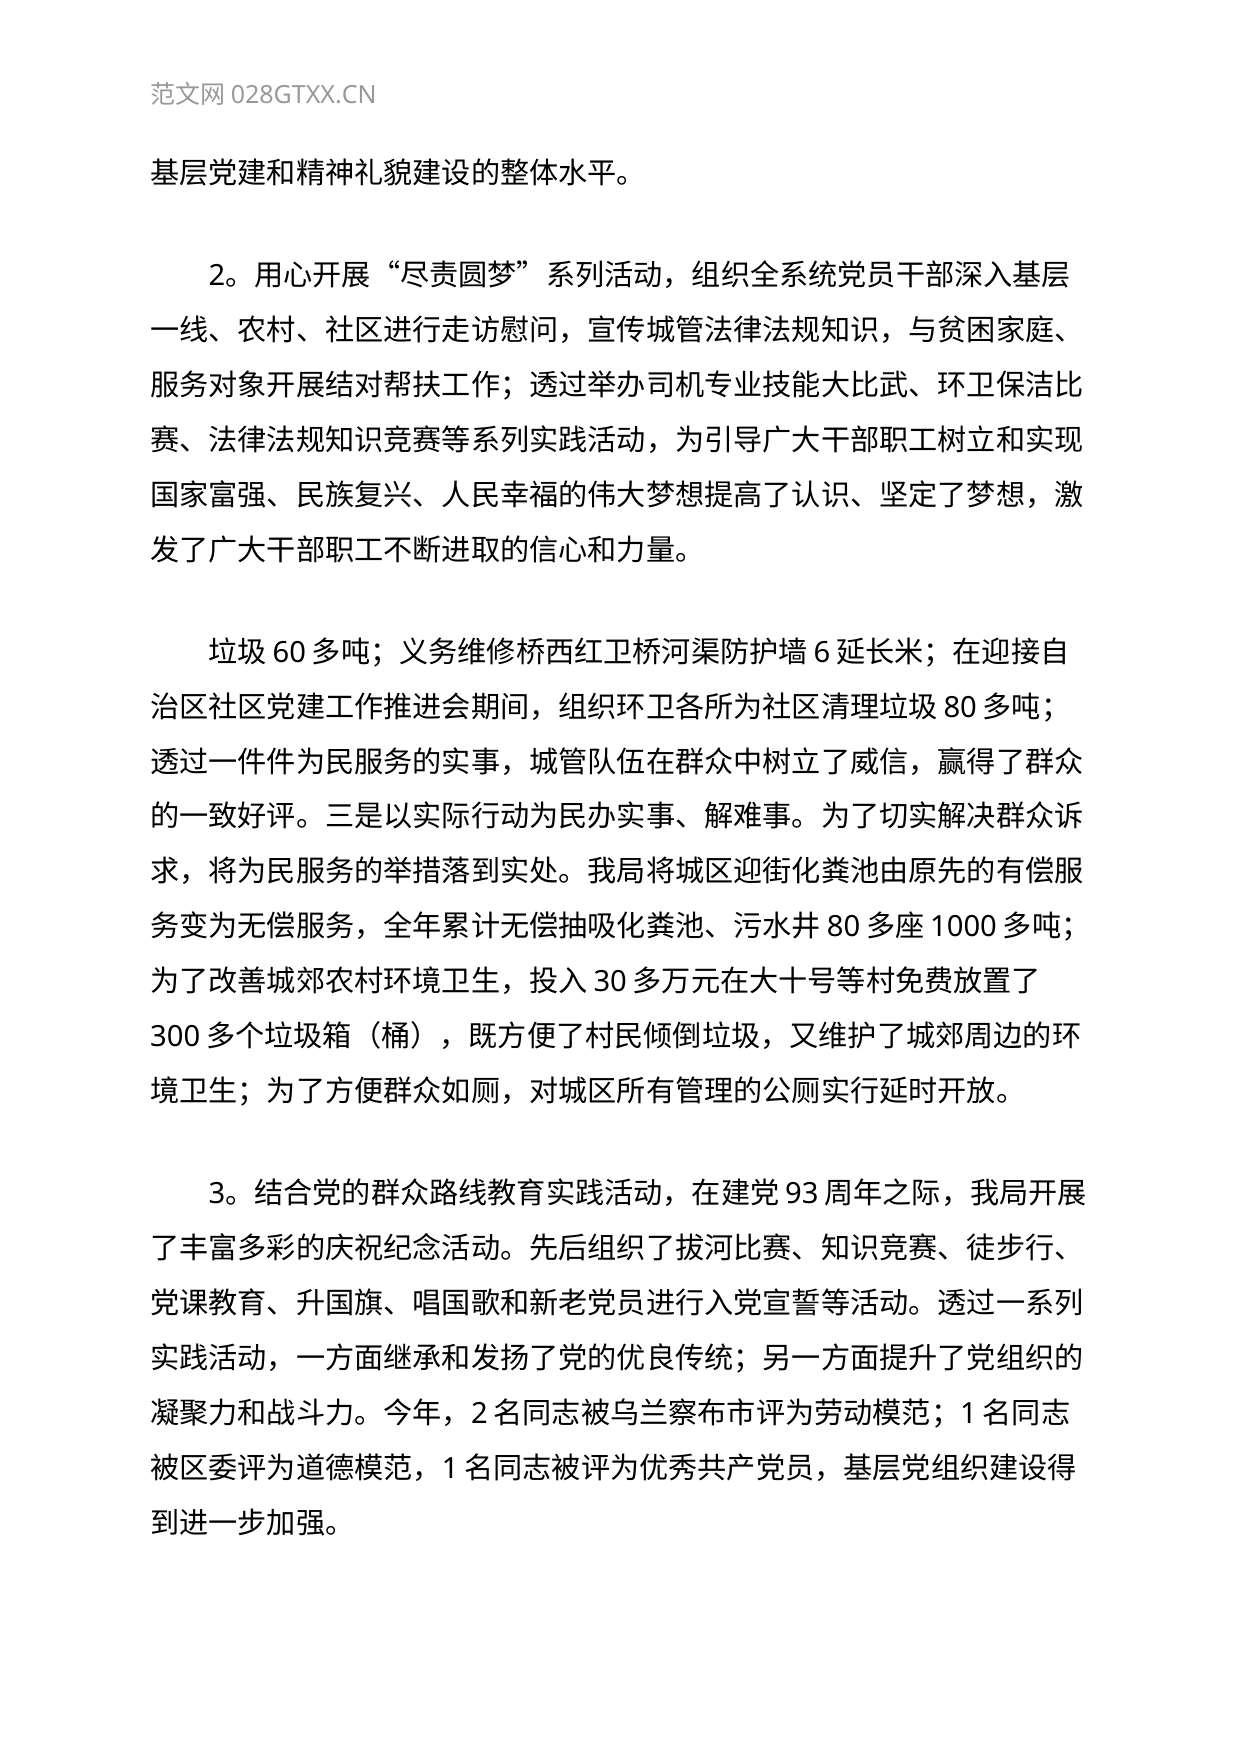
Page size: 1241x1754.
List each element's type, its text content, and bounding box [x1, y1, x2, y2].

text 3。结合党的群众路线教育实践活动，在建党93周年之际，我局开展了丰富多彩的庆祝纪念活动。先后组织了拔河比赛、知识竞赛、徒步行、党课教育、升国旗、唱国歌和新老党员进行入党宣誓等活动。透过一系列实践活动，一方面继承和发扬了党的优良传统；另一方面提升了党组织的凝聚力和战斗力。今年，2名同志被乌兰察布市评为劳动模范；1名同志被区委评为道德模范，1名同志被评为优秀共产党员，基层党组织建设得到进一步加强。 [150, 1169, 1090, 1542]
text 2。用心开展“尽责圆梦”系列活动，组织全系统党员干部深入基层一线、农村、社区进行走访慰问，宣传城管法律法规知识，与贫困家庭、服务对象开展结对帮扶工作；透过举办司机专业技能大比武、环卫保洁比赛、法律法规知识竞赛等系列实践活动，为引导广大干部职工树立和实现国家富强、民族复兴、人民幸福的伟大梦想提高了认识、坚定了梦想，激发了广大干部职工不断进取的信心和力量。 [150, 252, 1090, 569]
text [150, 150, 1090, 192]
text 垃圾60多吨；义务维修桥西红卫桥河渠防护墙6延长米；在迎接自治区社区党建工作推进会期间，组织环卫各所为社区清理垃圾80多吨；透过一件件为民服务的实事，城管队伍在群众中树立了威信，赢得了群众的一致好评。三是以实际行动为民办实事、解难事。为了切实解决群众诉求，将为民服务的举措落到实处。我局将城区迎街化粪池由原先的有偿服务变为无偿服务，全年累计无偿抽吸化粪池、污水井80多座1000多吨；为了改善城郊农村环境卫生，投入30多万元在大十号等村免费放置了300多个垃圾箱（桶），既方便了村民倾倒垃圾，又维护了城郊周边的环境卫生；为了方便群众如厕，对城区所有管理的公厕实行延时开放。 [150, 628, 1090, 1110]
